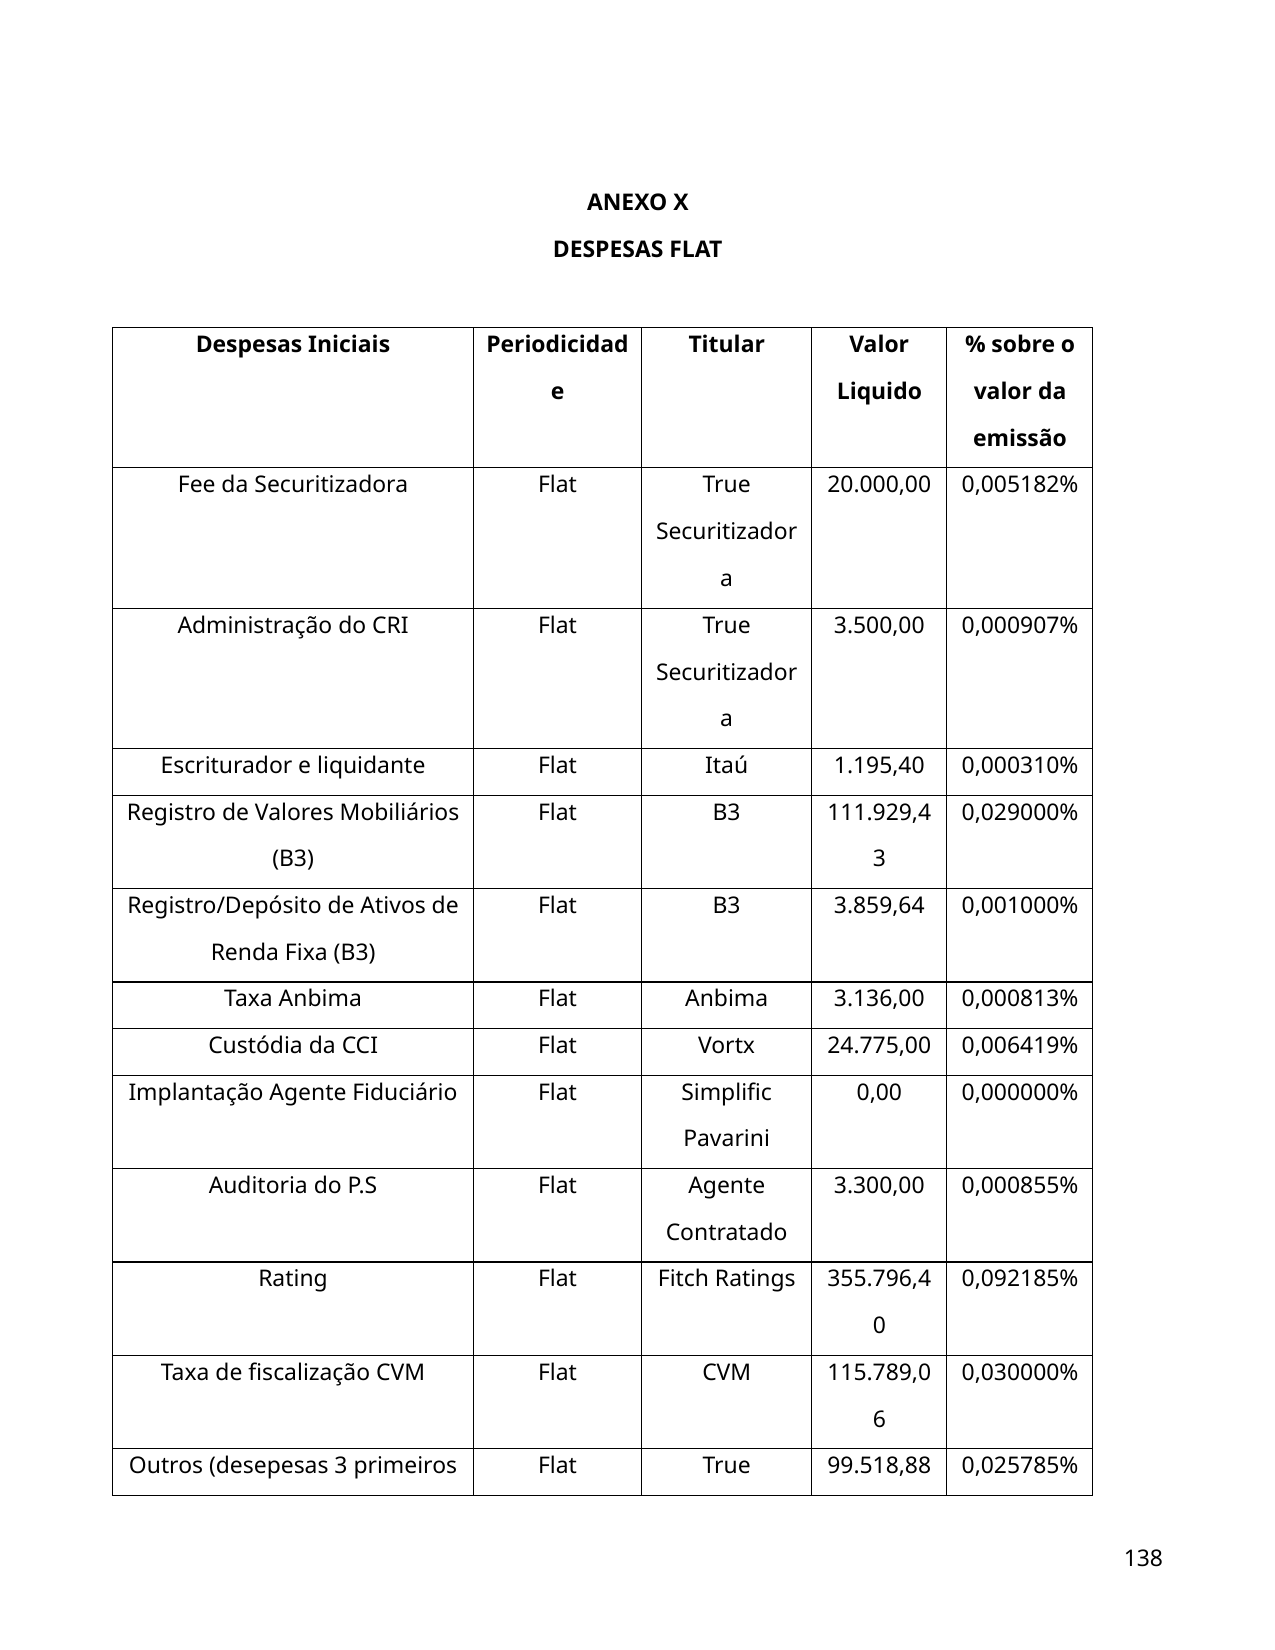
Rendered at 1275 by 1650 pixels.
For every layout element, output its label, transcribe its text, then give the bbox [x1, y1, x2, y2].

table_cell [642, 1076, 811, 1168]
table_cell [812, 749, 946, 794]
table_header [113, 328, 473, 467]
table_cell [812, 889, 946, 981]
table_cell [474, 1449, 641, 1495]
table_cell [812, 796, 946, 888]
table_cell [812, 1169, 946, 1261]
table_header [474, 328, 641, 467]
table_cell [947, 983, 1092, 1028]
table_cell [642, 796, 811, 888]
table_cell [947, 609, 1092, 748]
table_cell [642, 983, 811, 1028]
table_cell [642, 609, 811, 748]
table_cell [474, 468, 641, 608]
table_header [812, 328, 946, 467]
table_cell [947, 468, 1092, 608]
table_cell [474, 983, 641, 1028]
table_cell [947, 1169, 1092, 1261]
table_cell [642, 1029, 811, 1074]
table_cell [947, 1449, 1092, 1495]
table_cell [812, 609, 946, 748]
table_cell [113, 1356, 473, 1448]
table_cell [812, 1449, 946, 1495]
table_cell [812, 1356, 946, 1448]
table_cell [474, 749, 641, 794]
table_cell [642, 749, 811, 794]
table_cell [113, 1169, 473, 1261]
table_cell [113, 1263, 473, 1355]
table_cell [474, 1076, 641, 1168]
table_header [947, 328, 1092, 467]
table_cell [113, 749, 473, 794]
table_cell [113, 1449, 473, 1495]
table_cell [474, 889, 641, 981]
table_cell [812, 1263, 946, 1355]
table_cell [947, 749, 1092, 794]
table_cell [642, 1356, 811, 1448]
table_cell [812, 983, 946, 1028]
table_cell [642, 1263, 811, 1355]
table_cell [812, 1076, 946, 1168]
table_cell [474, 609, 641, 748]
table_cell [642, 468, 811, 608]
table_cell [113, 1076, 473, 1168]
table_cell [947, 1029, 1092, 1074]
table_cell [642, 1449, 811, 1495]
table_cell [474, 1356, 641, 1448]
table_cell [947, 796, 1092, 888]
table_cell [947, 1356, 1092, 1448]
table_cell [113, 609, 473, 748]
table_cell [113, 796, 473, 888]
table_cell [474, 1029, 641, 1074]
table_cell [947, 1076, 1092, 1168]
text DESPESAS FLAT [112, 233, 1163, 264]
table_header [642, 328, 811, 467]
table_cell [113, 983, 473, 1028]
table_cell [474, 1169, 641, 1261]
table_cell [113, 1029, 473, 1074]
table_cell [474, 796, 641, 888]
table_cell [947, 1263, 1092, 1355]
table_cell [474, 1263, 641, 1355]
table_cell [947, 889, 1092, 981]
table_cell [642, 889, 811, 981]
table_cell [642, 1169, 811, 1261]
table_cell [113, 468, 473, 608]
text ANEXO X [112, 186, 1163, 218]
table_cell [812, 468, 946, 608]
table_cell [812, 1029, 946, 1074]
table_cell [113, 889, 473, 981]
